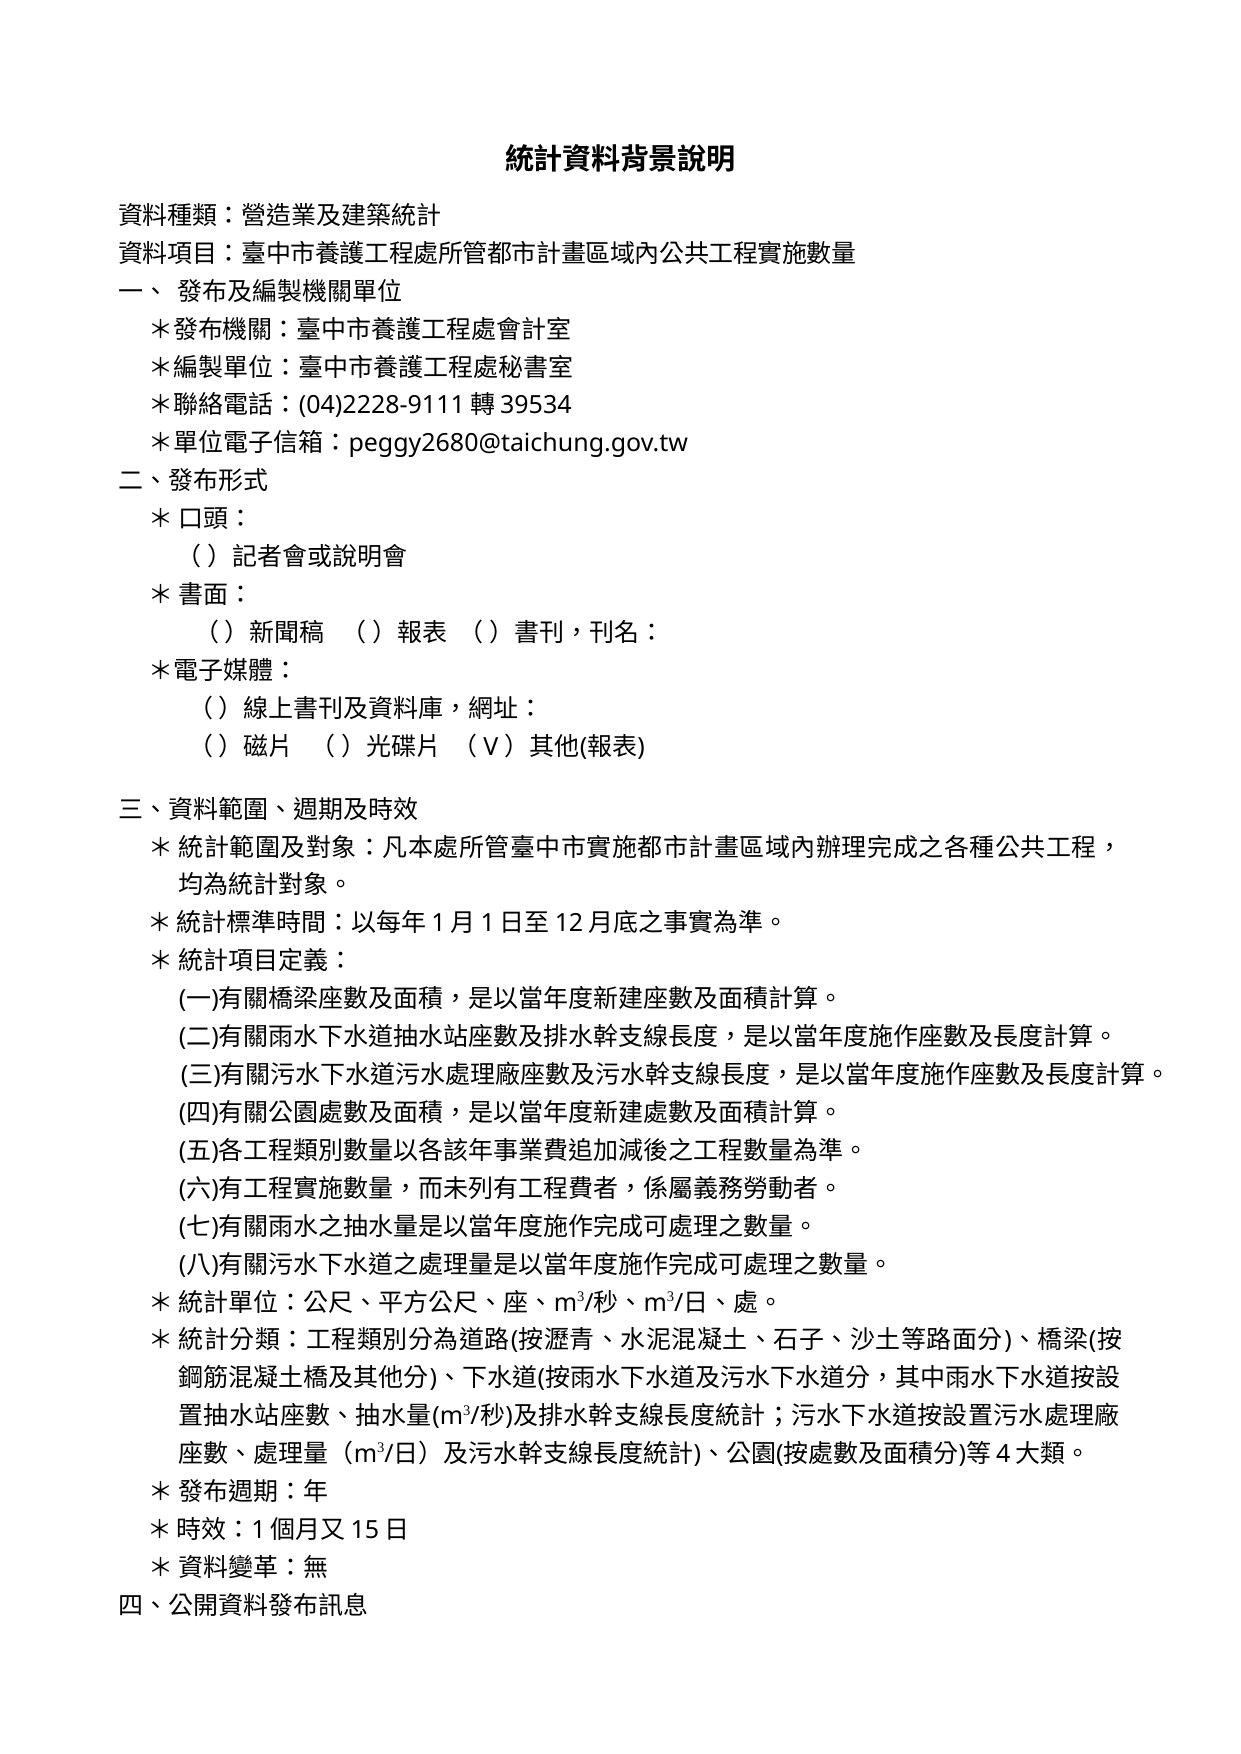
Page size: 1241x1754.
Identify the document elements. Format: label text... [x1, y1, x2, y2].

list 發布及編製機關單位 [118, 270, 1122, 308]
text ＊電子媒體： [149, 649, 1122, 687]
list 口頭： [149, 498, 1122, 536]
text ＊ 統計標準時間：以每年1月1日至12月底之事實為準。 [118, 902, 1122, 940]
text 三、資料範圍、週期及時效 [118, 788, 1122, 826]
text （ ）記者會或說明會 [118, 536, 1122, 574]
list 統計單位：公尺、平方公尺、座、m3/秒、m3/日、處。 [149, 1281, 1122, 1319]
text （ ）磁片 （ ）光碟片 （ V ）其他(報表) [188, 725, 1156, 763]
text (五)各工程類別數量以各該年事業費追加減後之工程數量為準。 [178, 1129, 1122, 1167]
text (八)有關污水下水道之處理量是以當年度施作完成可處理之數量。 [178, 1243, 1122, 1281]
text （ ）線上書刊及資料庫，網址： [188, 687, 1156, 725]
text ＊聯絡電話：(04)2228-9111轉39534 [149, 384, 1122, 422]
text （ ）新聞稿 （ ）報表 （ ）書刊，刊名： [149, 612, 1122, 649]
list 統計項目定義： [149, 940, 1122, 978]
text (六)有工程實施數量，而未列有工程費者，係屬義務勞動者。 [178, 1167, 1122, 1205]
text 四、公開資料發布訊息 [118, 1584, 1122, 1622]
text 二、發布形式 [118, 460, 1122, 498]
list 統計分類：工程類別分為道路(按瀝青、水泥混凝土、石子、沙土等路面分)、橋梁(按鋼筋混凝土橋及其他分)、下水道(按雨水下水道及污水下水道分，其中雨水下水道按設置抽水站座數、抽水量(m3/秒)及排水幹支線長度統計；污水下水道按設置污水處理廠座數、處理量（m3/日）及污水幹支線長度統計)、公園(按處數及面積分)等4大類。 [149, 1319, 1122, 1471]
text (四)有關公園處數及面積，是以當年度新建處數及面積計算。 [178, 1092, 1122, 1129]
text ＊編製單位：臺中市養護工程處秘書室 [149, 346, 1122, 384]
text (三)有關污水下水道污水處理廠座數及污水幹支線長度，是以當年度施作座數及長度計算。 [131, 1054, 1181, 1092]
text (一)有關橋梁座數及面積，是以當年度新建座數及面積計算。 [178, 978, 1122, 1016]
text ＊發布機關：臺中市養護工程處會計室 [149, 308, 1122, 346]
text 統計資料背景說明 [118, 119, 1122, 194]
text 資料種類：營造業及建築統計 [118, 194, 1122, 232]
list 資料變革：無 [149, 1547, 1122, 1584]
text (七)有關雨水之抽水量是以當年度施作完成可處理之數量。 [178, 1205, 1122, 1243]
text ＊單位電子信箱：peggy2680@taichung.gov.tw [149, 422, 1122, 460]
list 書面： [149, 574, 1122, 612]
text (二)有關雨水下水道抽水站座數及排水幹支線長度，是以當年度施作座數及長度計算。 [178, 1016, 1122, 1054]
text 資料項目：臺中市養護工程處所管都市計畫區域內公共工程實施數量 [118, 232, 1122, 270]
text ＊ 時效：1個月又15日 [118, 1509, 1122, 1547]
list 發布週期：年 [149, 1471, 1122, 1509]
list 統計範圍及對象：凡本處所管臺中市實施都市計畫區域內辦理完成之各種公共工程，均為統計對象。 [149, 826, 1122, 902]
